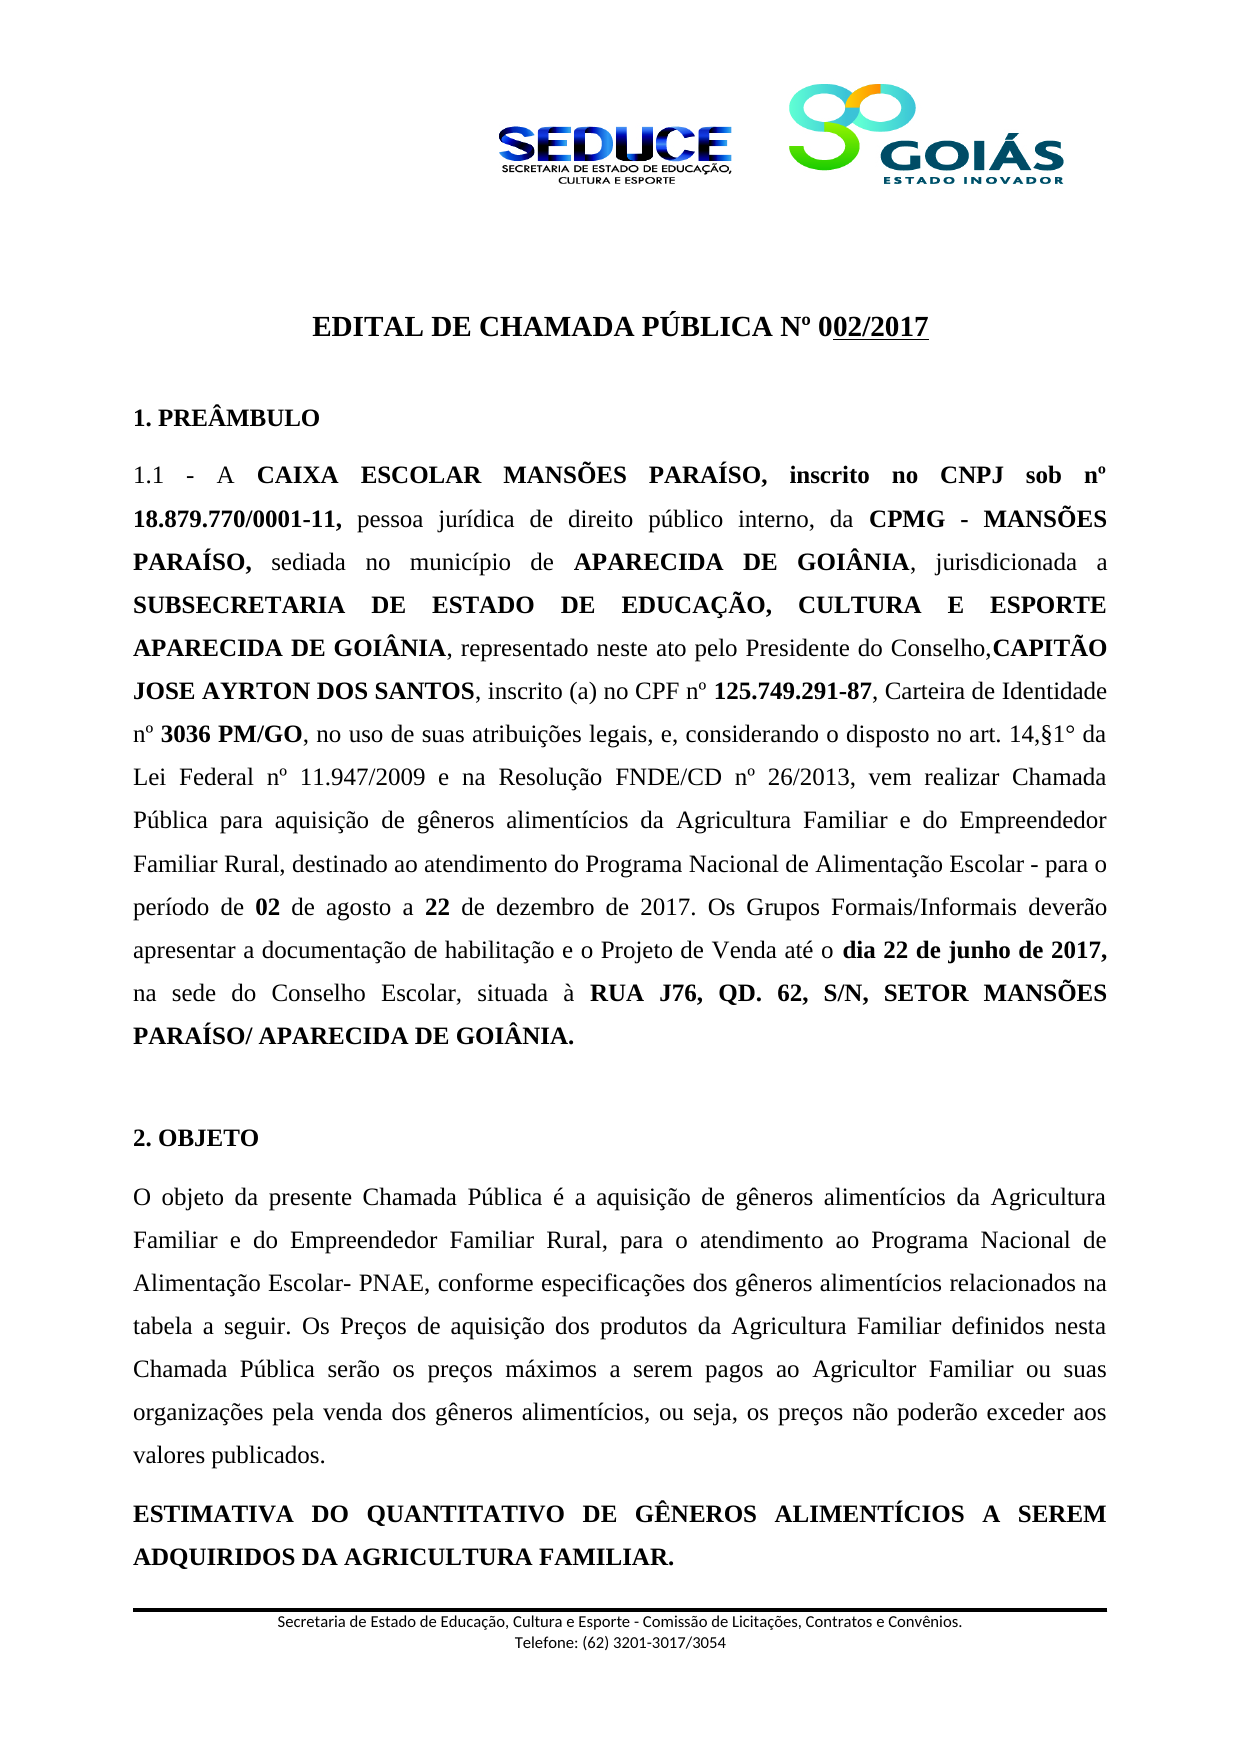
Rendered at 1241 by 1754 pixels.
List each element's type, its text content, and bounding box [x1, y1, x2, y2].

text 1.1 - A CAIXA ESCOLAR MANSÕES PARAÍSO, inscrito no CNPJ sob nº 18.879.770/0001-11, pessoa jurídica de direito público interno, da CPMG - MANSÕES PARAÍSO, sediada no município de APARECIDA DE GOIÂNIA, jurisdicionada a SUBSECRETARIA DE ESTADO DE EDUCAÇÃO, CULTURA E ESPORTE APARECIDA DE GOIÂNIA, representado neste ato pelo Presidente do Conselho,CAPITÃO JOSE AYRTON DOS SANTOS, inscrito (a) no CPF nº 125.749.291-87, Carteira de Identidade nº 3036 PM/GO, no uso de suas atribuições legais, e, considerando o disposto no art. 14,§1° da Lei Federal nº 11.947/2009 e na Resolução FNDE/CD nº 26/2013, vem realizar Chamada Pública para aquisição de gêneros alimentícios da Agricultura Familiar e do Empreendedor Familiar Rural, destinado ao atendimento do Programa Nacional de Alimentação Escolar - para o período de 02 de agosto a 22 de dezembro de 2017. Os Grupos Formais/Informais deverão apresentar a documentação de habilitação e o Projeto de Venda até o dia 22 de junho de 2017, na sede do Conselho Escolar, situada à RUA J76, QD. 62, S/N, SETOR MANSÕES PARAÍSO/ APARECIDA DE GOIÂNIA. [133, 461, 1107, 1050]
text 1. PREÂMBULO [133, 403, 1107, 432]
text O objeto da presente Chamada Pública é a aquisição de gêneros alimentícios da Agricultura Familiar e do Empreendedor Familiar Rural, para o atendimento ao Programa Nacional de Alimentação Escolar- PNAE, conforme especificações dos gêneros alimentícios relacionados na tabela a seguir. Os Preços de aquisição dos produtos da Agricultura Familiar definidos nesta Chamada Pública serão os preços máximos a serem pagos ao Agricultor Familiar ou suas organizações pela venda dos gêneros alimentícios, ou seja, os preços não poderão exceder aos valores publicados. [133, 1182, 1107, 1469]
picture [477, 73, 1108, 212]
text 2. OBJETO [133, 1123, 1107, 1152]
text EDITAL DE CHAMADA PÚBLICA Nº 002/2017 [133, 309, 1107, 343]
text ESTIMATIVA DO QUANTITATIVO DE GÊNEROS ALIMENTÍCIOS A SEREM ADQUIRIDOS DA AGRICULTURA FAMILIAR. [133, 1499, 1107, 1571]
